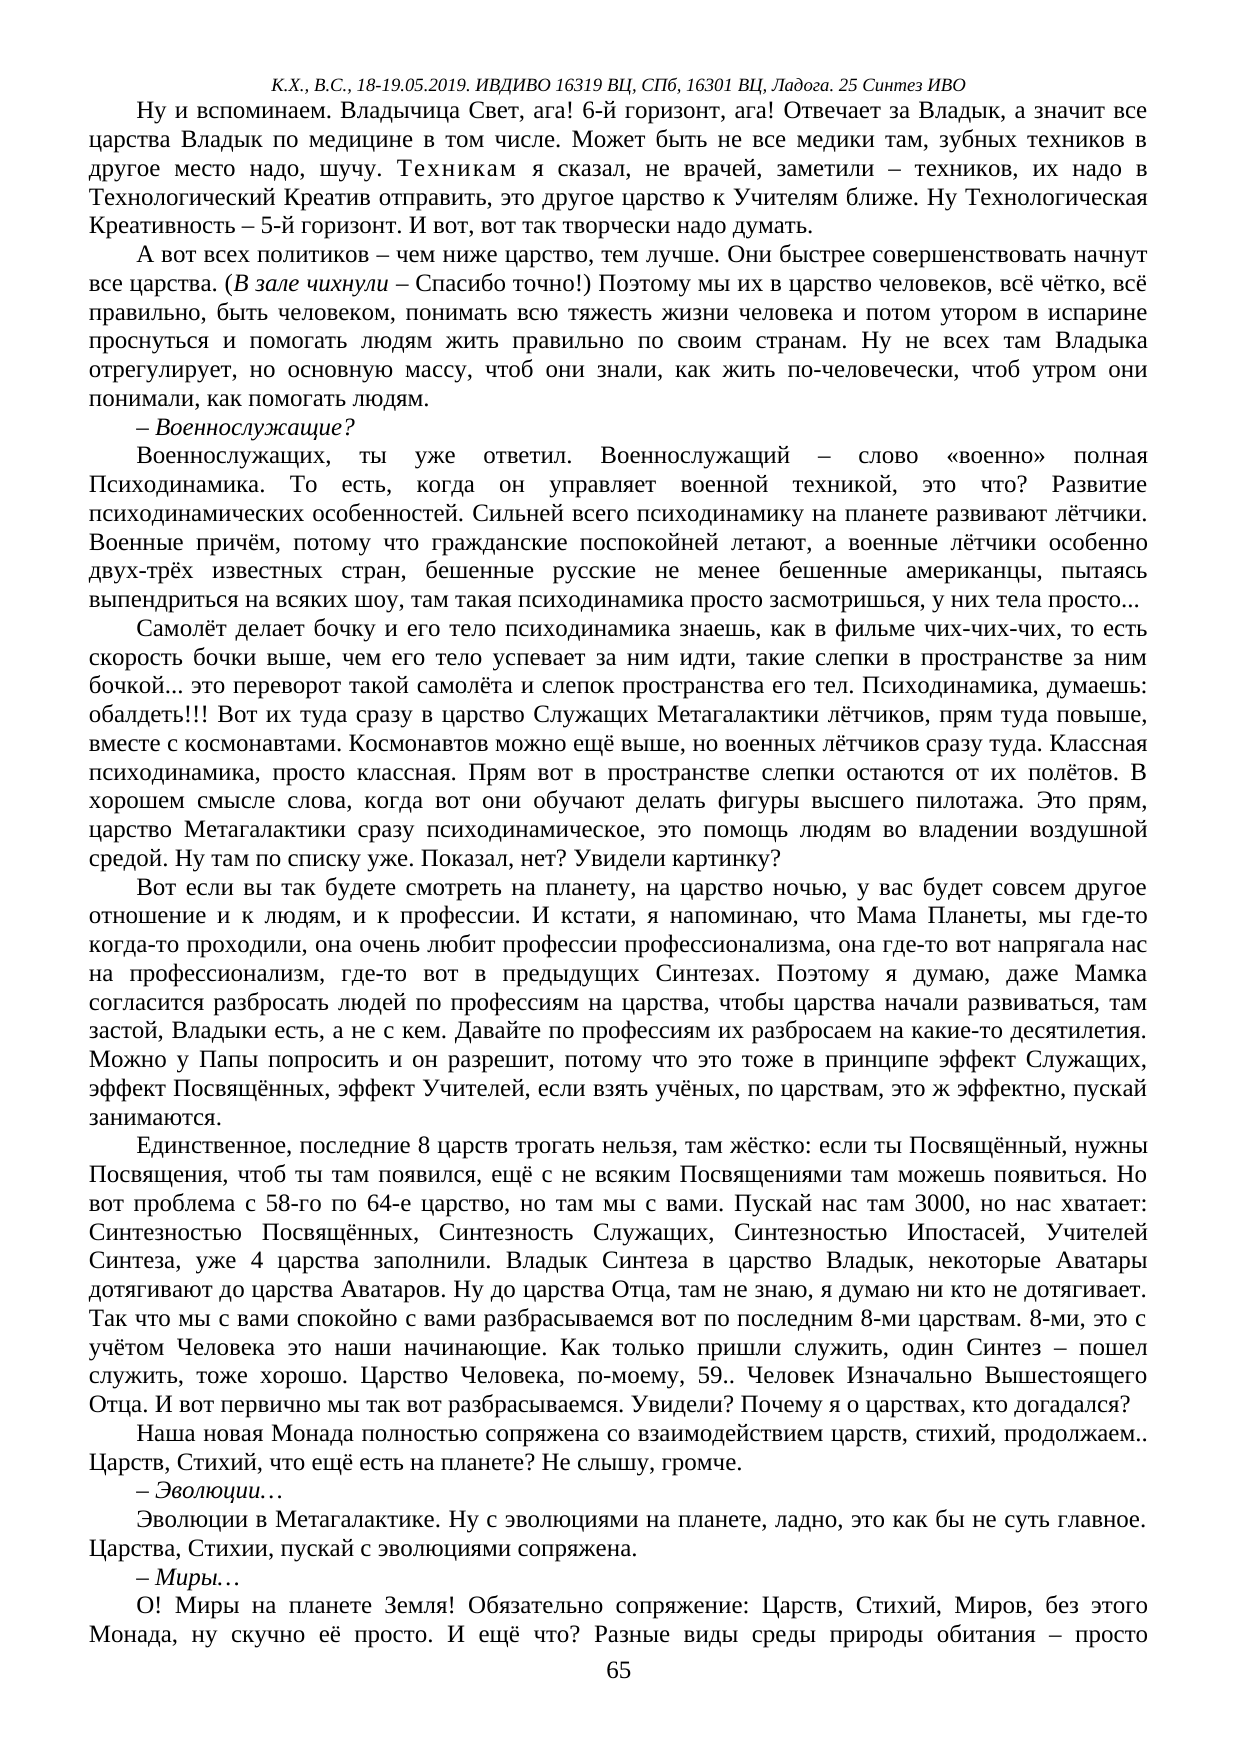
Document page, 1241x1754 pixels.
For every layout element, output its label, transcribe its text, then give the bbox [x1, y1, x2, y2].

text Вот если вы так будете смотреть на планету, на царство ночью, у вас будет совсем другое отношение и к людям, и к профессии. И кстати, я напоминаю, что Мама Планеты, мы где-то когда-то проходили, она очень любит профессии профессионализма, она где-то вот напрягала нас на профессионализм, где-то вот в предыдущих Синтезах. Поэтому я думаю, даже Мамка согласится разбросать людей по профессиям на царства, чтобы царства начали развиваться, там застой, Владыки есть, а не с кем. Давайте по профессиям их разбросаем на какие-то десятилетия. Можно у Папы попросить и он разрешит, потому что это тоже в принципе эффект Служащих, эффект Посвящённых, эффект Учителей, если взять учёных, по царствам, это ж эффектно, пускай занимаются. [89, 872, 1149, 1130]
text – Эволюции… [89, 1475, 1149, 1504]
text – Военнослужащие? [89, 412, 1149, 440]
text Военнослужащих, ты уже ответил. Военнослужащий – слово «военно» полная Психодинамика. То есть, когда он управляет военной техникой, это что? Развитие психодинамических особенностей. Сильней всего психодинамику на планете развивают лётчики. Военные причём, потому что гражданские поспокойней летают, а военные лётчики особенно двух-трёх известных стран, бешенные русские не менее бешенные американцы, пытаясь выпендриться на всяких шоу, там такая психодинамика просто засмотришься, у них тела просто... [89, 440, 1149, 613]
text Самолёт делает бочку и его тело психодинамика знаешь, как в фильме чих-чих-чих, то есть скорость бочки выше, чем его тело успевает за ним идти, такие слепки в пространстве за ним бочкой... это переворот такой самолёта и слепок пространства его тел. Психодинамика, думаешь: обалдеть!!! Вот их туда сразу в царство Служащих Метагалактики лётчиков, прям туда повыше, вместе с космонавтами. Космонавтов можно ещё выше, но военных лётчиков сразу туда. Классная психодинамика, просто классная. Прям вот в пространстве слепки остаются от их полётов. В хорошем смысле слова, когда вот они обучают делать фигуры высшего пилотажа. Это прям, царство Метагалактики сразу психодинамическое, это помощь людям во владении воздушной средой. Ну там по списку уже. Показал, нет? Увидели картинку? [89, 613, 1149, 872]
text – Миры… [89, 1562, 1149, 1590]
text Единственное, последние 8 царств трогать нельзя, там жёстко: если ты Посвящённый, нужны Посвящения, чтоб ты там появился, ещё с не всяким Посвящениями там можешь появиться. Но вот проблема с 58-го по 64-е царство, но там мы с вами. Пускай нас там 3000, но нас хватает: Синтезностью Посвящённых, Синтезность Служащих, Синтезностью Ипостасей, Учителей Синтеза, уже 4 царства заполнили. Владык Синтеза в царство Владык, некоторые Аватары дотягивают до царства Аватаров. Ну до царства Отца, там не знаю, я думаю ни кто не дотягивает. Так что мы с вами спокойно с вами разбрасываемся вот по последним 8-ми царствам. 8-ми, это с учётом Человека это наши начинающие. Как только пришли служить, один Синтез – пошел служить, тоже хорошо. Царство Человека, по-моему, 59.. Человек Изначально Вышестоящего Отца. И вот первично мы так вот разбрасываемся. Увидели? Почему я о царствах, кто догадался? [89, 1130, 1149, 1418]
text Эволюции в Метагалактике. Ну с эволюциями на планете, ладно, это как бы не суть главное. Царства, Стихии, пускай с эволюциями сопряжена. [89, 1504, 1149, 1562]
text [89, 1590, 1149, 1648]
text А вот всех политиков – чем ниже царство, тем лучше. Они быстрее совершенствовать начнут все царства. (В зале чихнули – Спасибо точно!) Поэтому мы их в царство человеков, всё чётко, всё правильно, быть человеком, понимать всю тяжесть жизни человека и потом утором в испарине проснуться и помогать людям жить правильно по своим странам. Ну не всех там Владыка отрегулирует, но основную массу, чтоб они знали, как жить по-человечески, чтоб утром они понимали, как помогать людям. [89, 239, 1149, 412]
text Ну и вспоминаем. Владычица Свет, ага! 6-й горизонт, ага! Отвечает за Владык, а значит все царства Владык по медицине в том числе. Может быть не все медики там, зубных техников в другое место надо, шучу. Техникам я сказал, не врачей, заметили – техников, их надо в Технологический Креатив отправить, это другое царство к Учителям ближе. Ну Технологическая Креативность – 5-й горизонт. И вот, вот так творчески надо думать. [89, 95, 1149, 239]
text Наша новая Монада полностью сопряжена со взаимодействием царств, стихий, продолжаем.. Царств, Стихий, что ещё есть на планете? Не слышу, громче. [89, 1418, 1149, 1475]
